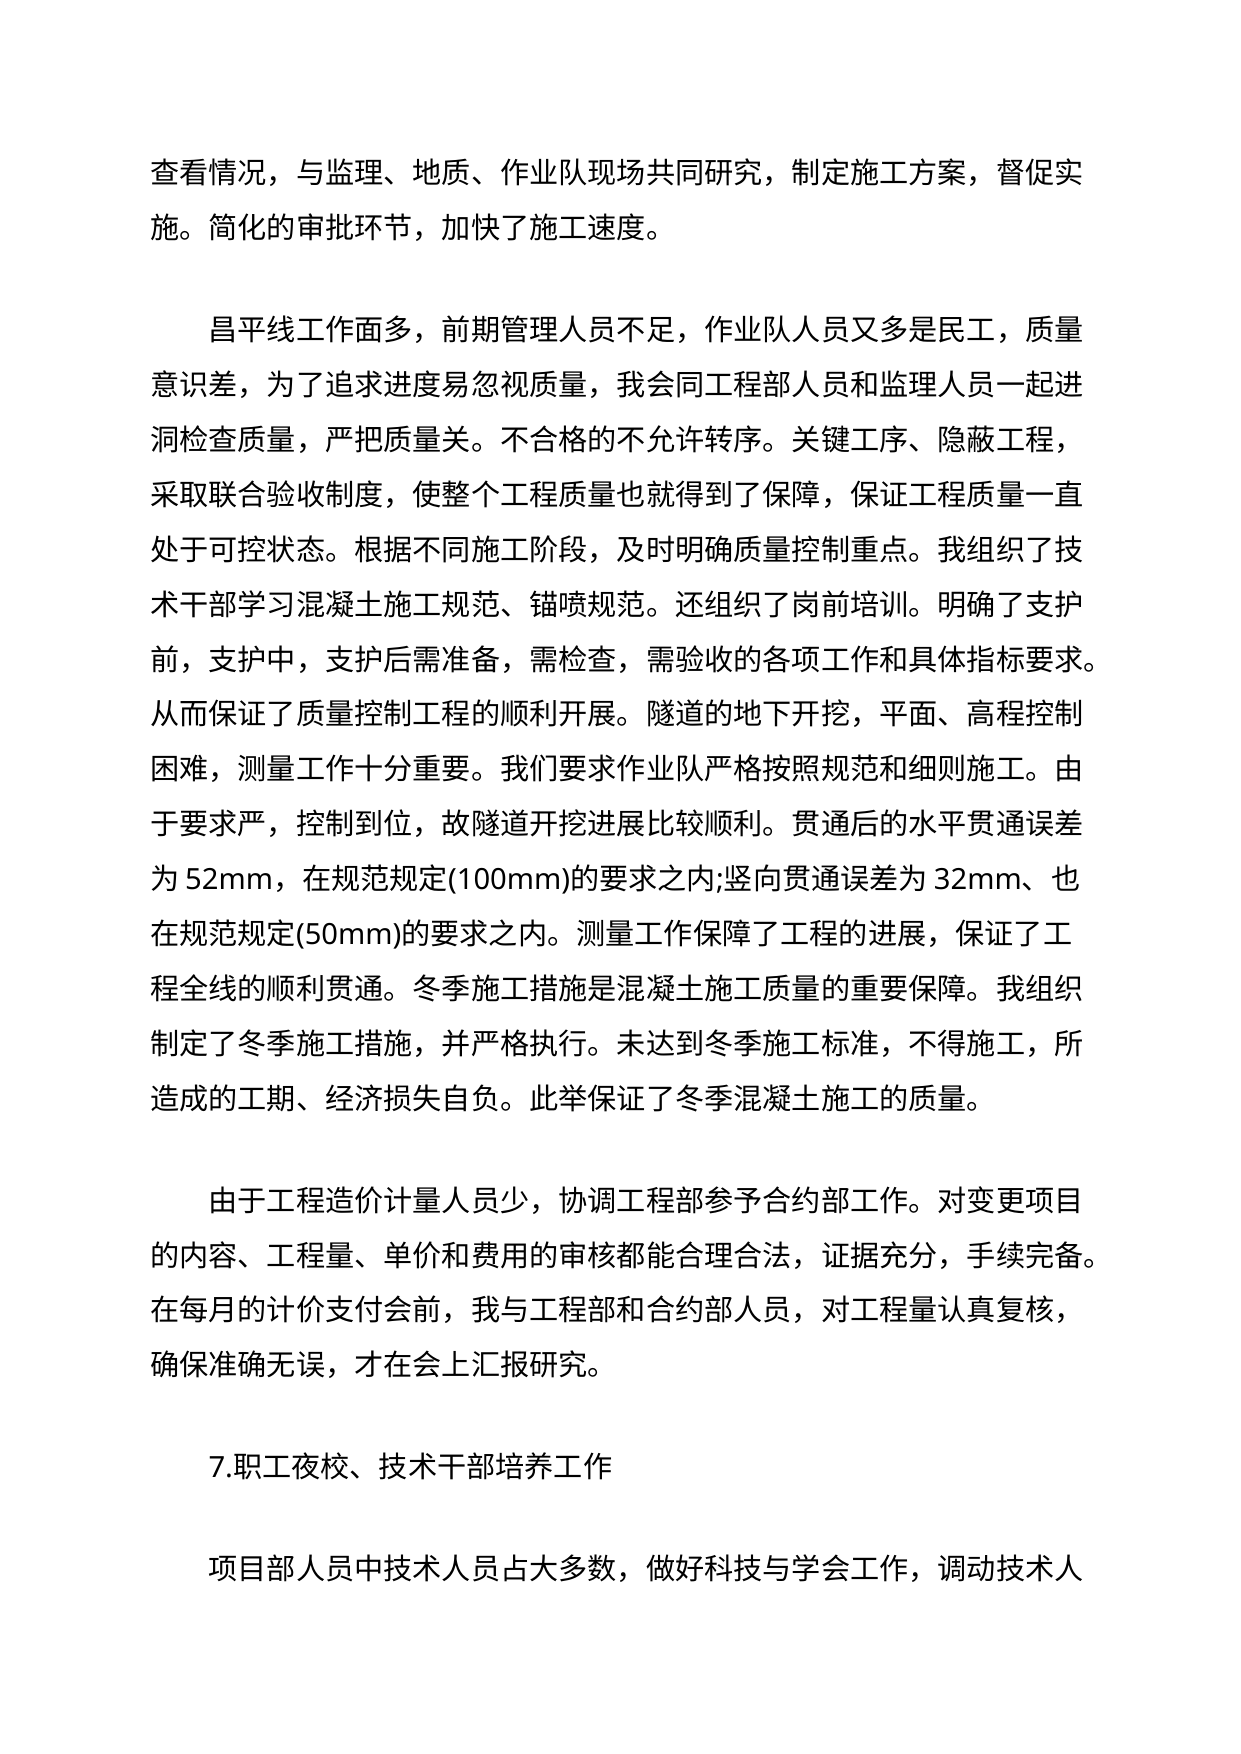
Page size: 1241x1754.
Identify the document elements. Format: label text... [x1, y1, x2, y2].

text 由于工程造价计量人员少，协调工程部参予合约部工作。对变更项目的内容、工程量、单价和费用的审核都能合理合法，证据充分，手续完备。在每月的计价支付会前，我与工程部和合约部人员，对工程量认真复核，确保准确无误，才在会上汇报研究。 [150, 1177, 1090, 1384]
text 昌平线工作面多，前期管理人员不足，作业队人员又多是民工，质量意识差，为了追求进度易忽视质量，我会同工程部人员和监理人员一起进洞检查质量，严把质量关。不合格的不允许转序。关键工序、隐蔽工程，采取联合验收制度，使整个工程质量也就得到了保障，保证工程质量一直处于可控状态。根据不同施工阶段，及时明确质量控制重点。我组织了技术干部学习混凝土施工规范、锚喷规范。还组织了岗前培训。明确了支护前，支护中，支护后需准备，需检查，需验收的各项工作和具体指标要求。从而保证了质量控制工程的顺利开展。隧道的地下开挖，平面、高程控制困难，测量工作十分重要。我们要求作业队严格按照规范和细则施工。由于要求严，控制到位，故隧道开挖进展比较顺利。贯通后的水平贯通误差为52mm，在规范规定(100mm)的要求之内;竖向贯通误差为32mm、也在规范规定(50mm)的要求之内。测量工作保障了工程的进展，保证了工程全线的顺利贯通。冬季施工措施是混凝土施工质量的重要保障。我组织制定了冬季施工措施，并严格执行。未达到冬季施工标准，不得施工，所造成的工期、经济损失自负。此举保证了冬季混凝土施工的质量。 [150, 307, 1090, 1118]
text 7.职工夜校、技术干部培养工作 [150, 1444, 1090, 1486]
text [150, 1546, 1090, 1588]
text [150, 150, 1090, 247]
